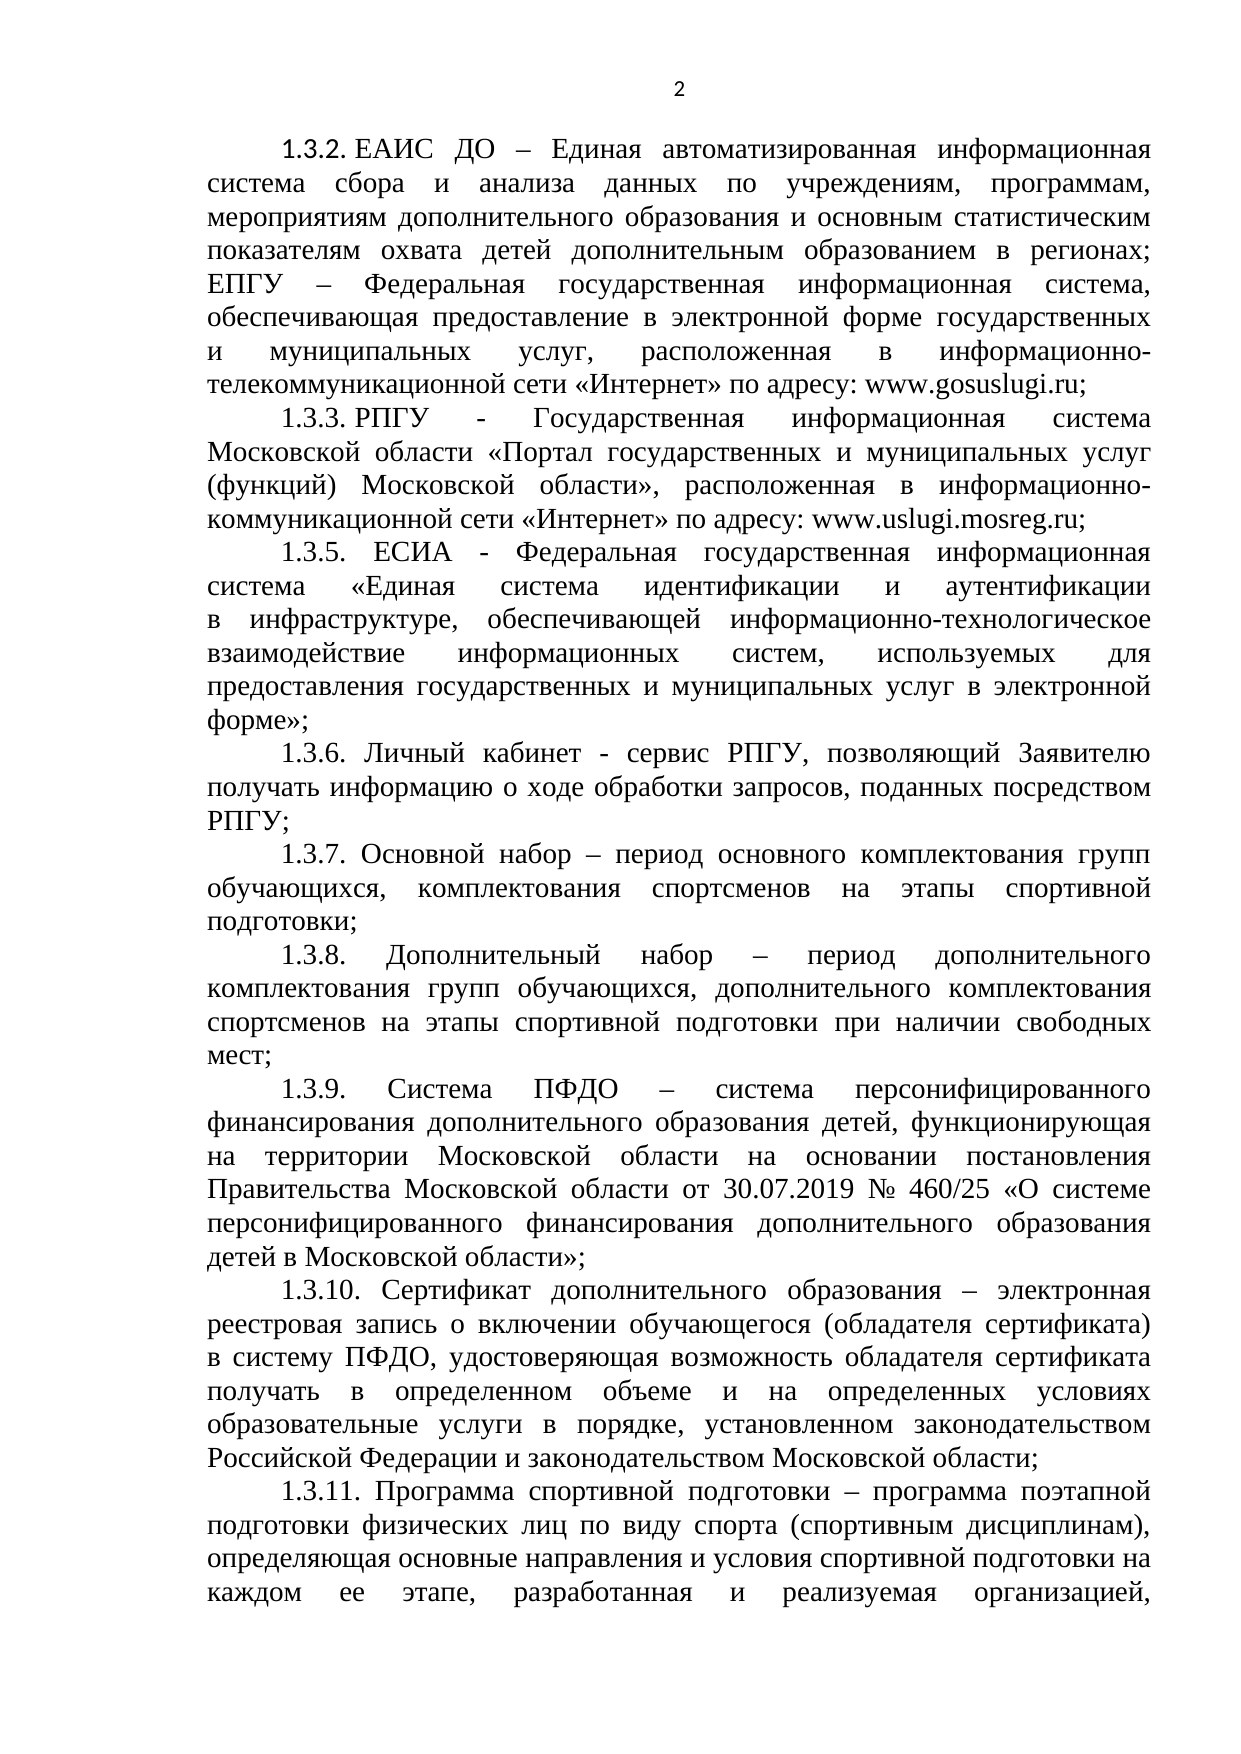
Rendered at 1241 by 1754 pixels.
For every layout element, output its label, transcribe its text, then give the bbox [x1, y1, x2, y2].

text РПГУ - Государственная информационная система Московской области «Портал государственных и муниципальных услуг (функций) Московской области», расположенная в информационно-коммуникационной сети «Интернет» по адресу: www.uslugi.mosreg.ru; [207, 400, 1152, 534]
list 1.3.5. ЕСИА - Федеральная государственная информационная система «Единая система идентификации и аутентификации в инфраструктуре, обеспечивающей информационно-технологическое взаимодействие информационных систем, используемых для предоставления государственных и муниципальных услуг в электронной форме»; [207, 534, 1152, 736]
text 1.3.7. Основной набор – период основного комплектования групп обучающихся, комплектования спортсменов на этапы спортивной подготовки; [207, 836, 1152, 937]
text 1.3.9. Система ПФДО – система персонифицированного финансирования дополнительного образования детей, функционирующая на территории Московской области на основании постановления Правительства Московской области от 30.07.2019 № 460/25 «О системе персонифицированного финансирования дополнительного образования детей в Московской области»; [207, 1071, 1152, 1272]
text 1.3.10. Сертификат дополнительного образования – электронная реестровая запись о включении обучающегося (обладателя сертификата) в систему ПФДО, удостоверяющая возможность обладателя сертификата получать в определенном объеме и на определенных условиях образовательные услуги в порядке, установленном законодательством Российской Федерации и законодательством Московской области; [207, 1272, 1152, 1473]
text 1.3.8. Дополнительный набор – период дополнительного комплектования групп обучающихся, дополнительного комплектования спортсменов на этапы спортивной подготовки при наличии свободных мест; [207, 937, 1152, 1071]
list 1.3.6. Личный кабинет - сервис РПГУ, позволяющий Заявителю получать информацию о ходе обработки запросов, поданных посредством РПГУ; [207, 736, 1152, 836]
text ЕАИС ДО – Единая автоматизированная информационная система сбора и анализа данных по учреждениям, программам, мероприятиям дополнительного образования и основным статистическим показателям охвата детей дополнительным образованием в регионах; ЕПГУ – Федеральная государственная информационная система, обеспечивающая предоставление в электронной форме государственных и муниципальных услуг, расположенная в информационно-телекоммуникационной сети «Интернет» по адресу: www.gosuslugi.ru; [207, 130, 1152, 400]
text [207, 1473, 1152, 1608]
